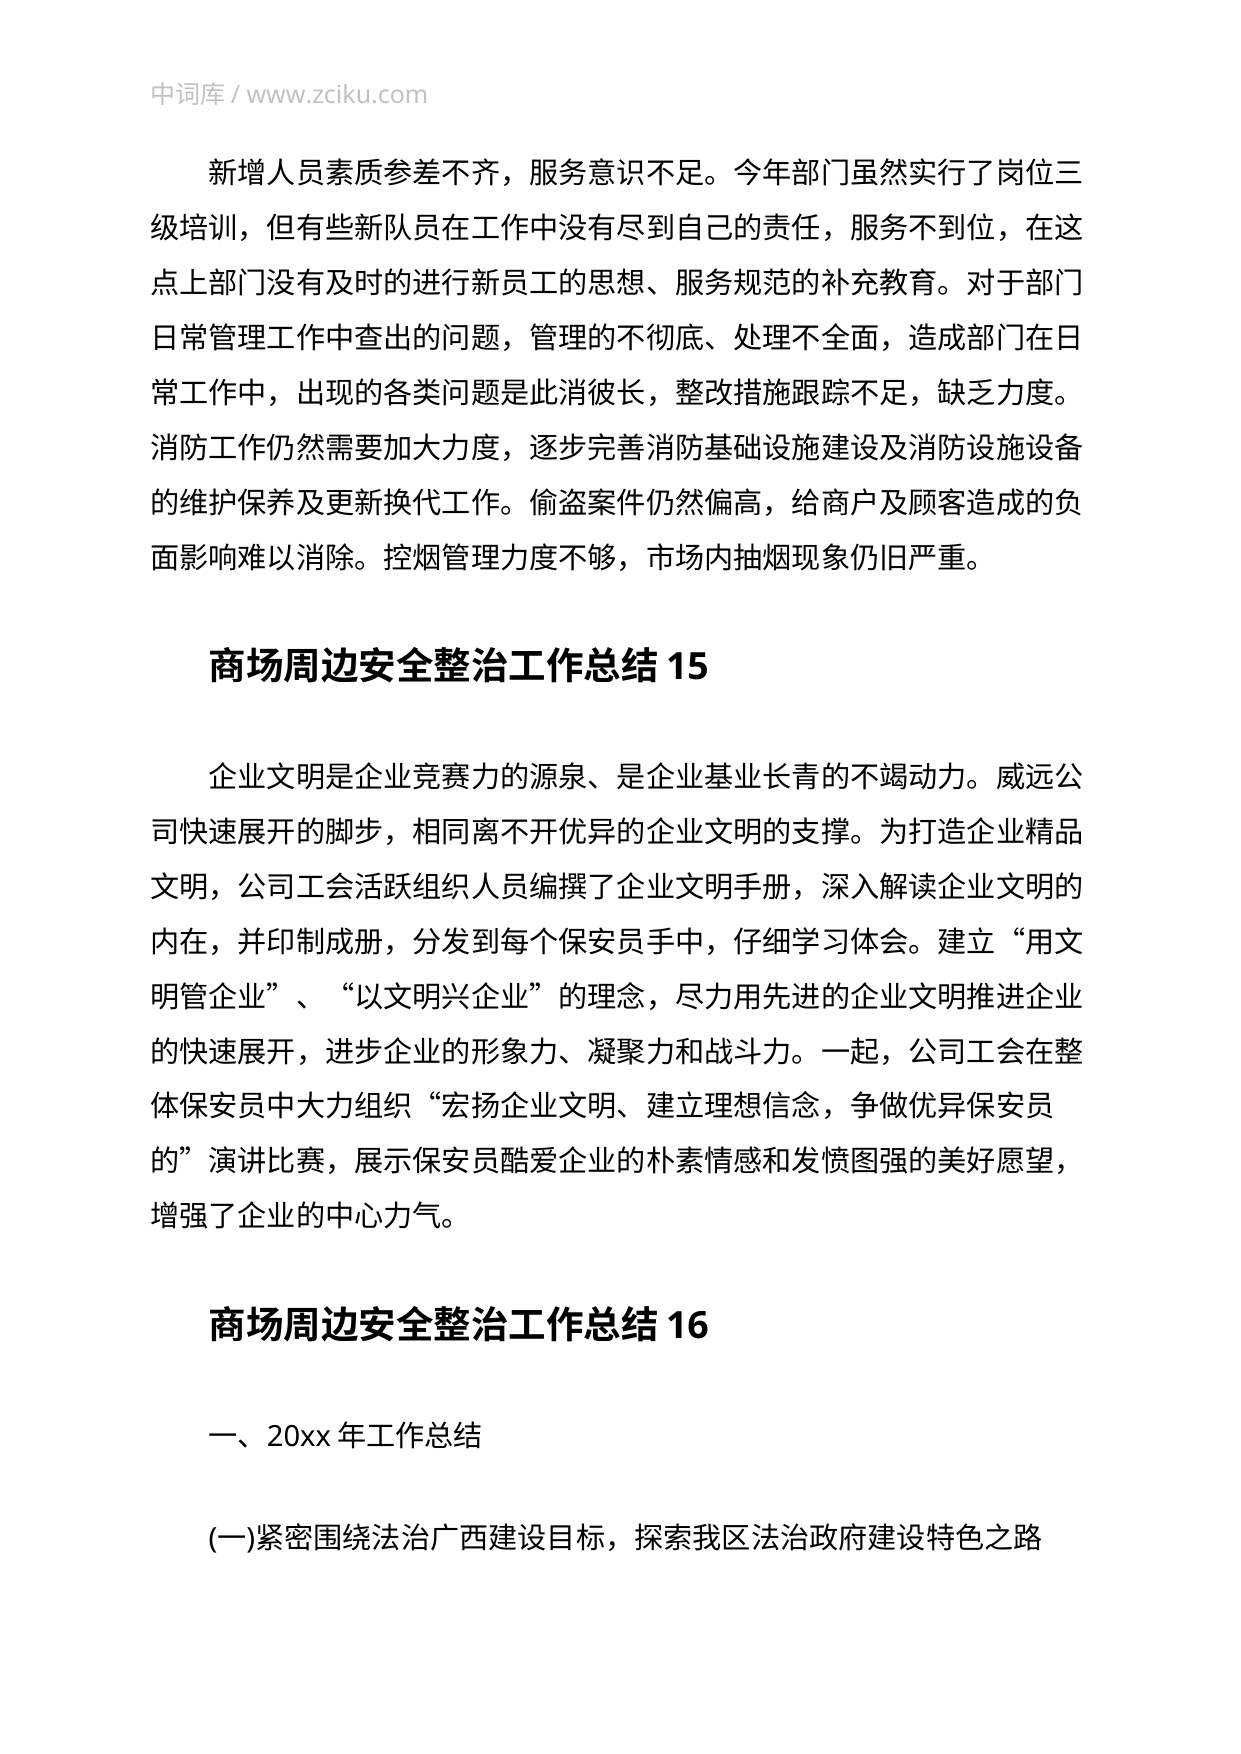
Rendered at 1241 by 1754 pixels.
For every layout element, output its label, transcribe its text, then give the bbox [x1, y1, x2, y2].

text 商场周边安全整治工作总结15 [150, 636, 1090, 691]
text (一)紧密围绕法治广西建设目标，探索我区法治政府建设特色之路 [150, 1514, 1090, 1557]
text 一、20xx年工作总结 [150, 1412, 1090, 1454]
text 新增人员素质参差不齐，服务意识不足。今年部门虽然实行了岗位三级培训，但有些新队员在工作中没有尽到自己的责任，服务不到位，在这点上部门没有及时的进行新员工的思想、服务规范的补充教育。对于部门日常管理工作中查出的问题，管理的不彻底、处理不全面，造成部门在日常工作中，出现的各类问题是此消彼长，整改措施跟踪不足，缺乏力度。消防工作仍然需要加大力度，逐步完善消防基础设施建设及消防设施设备的维护保养及更新换代工作。偷盗案件仍然偏高，给商户及顾客造成的负面影响难以消除。控烟管理力度不够，市场内抽烟现象仍旧严重。 [150, 150, 1090, 577]
text 企业文明是企业竞赛力的源泉、是企业基业长青的不竭动力。威远公司快速展开的脚步，相同离不开优异的企业文明的支撑。为打造企业精品文明，公司工会活跃组织人员编撰了企业文明手册，深入解读企业文明的内在，并印制成册，分发到每个保安员手中，仔细学习体会。建立“用文明管企业”、“以文明兴企业”的理念，尽力用先进的企业文明推进企业的快速展开，进步企业的形象力、凝聚力和战斗力。一起，公司工会在整体保安员中大力组织“宏扬企业文明、建立理想信念，争做优异保安员的”演讲比赛，展示保安员酷爱企业的朴素情感和发愤图强的美好愿望，增强了企业的中心力气。 [150, 754, 1090, 1235]
text 商场周边安全整治工作总结16 [150, 1294, 1090, 1349]
